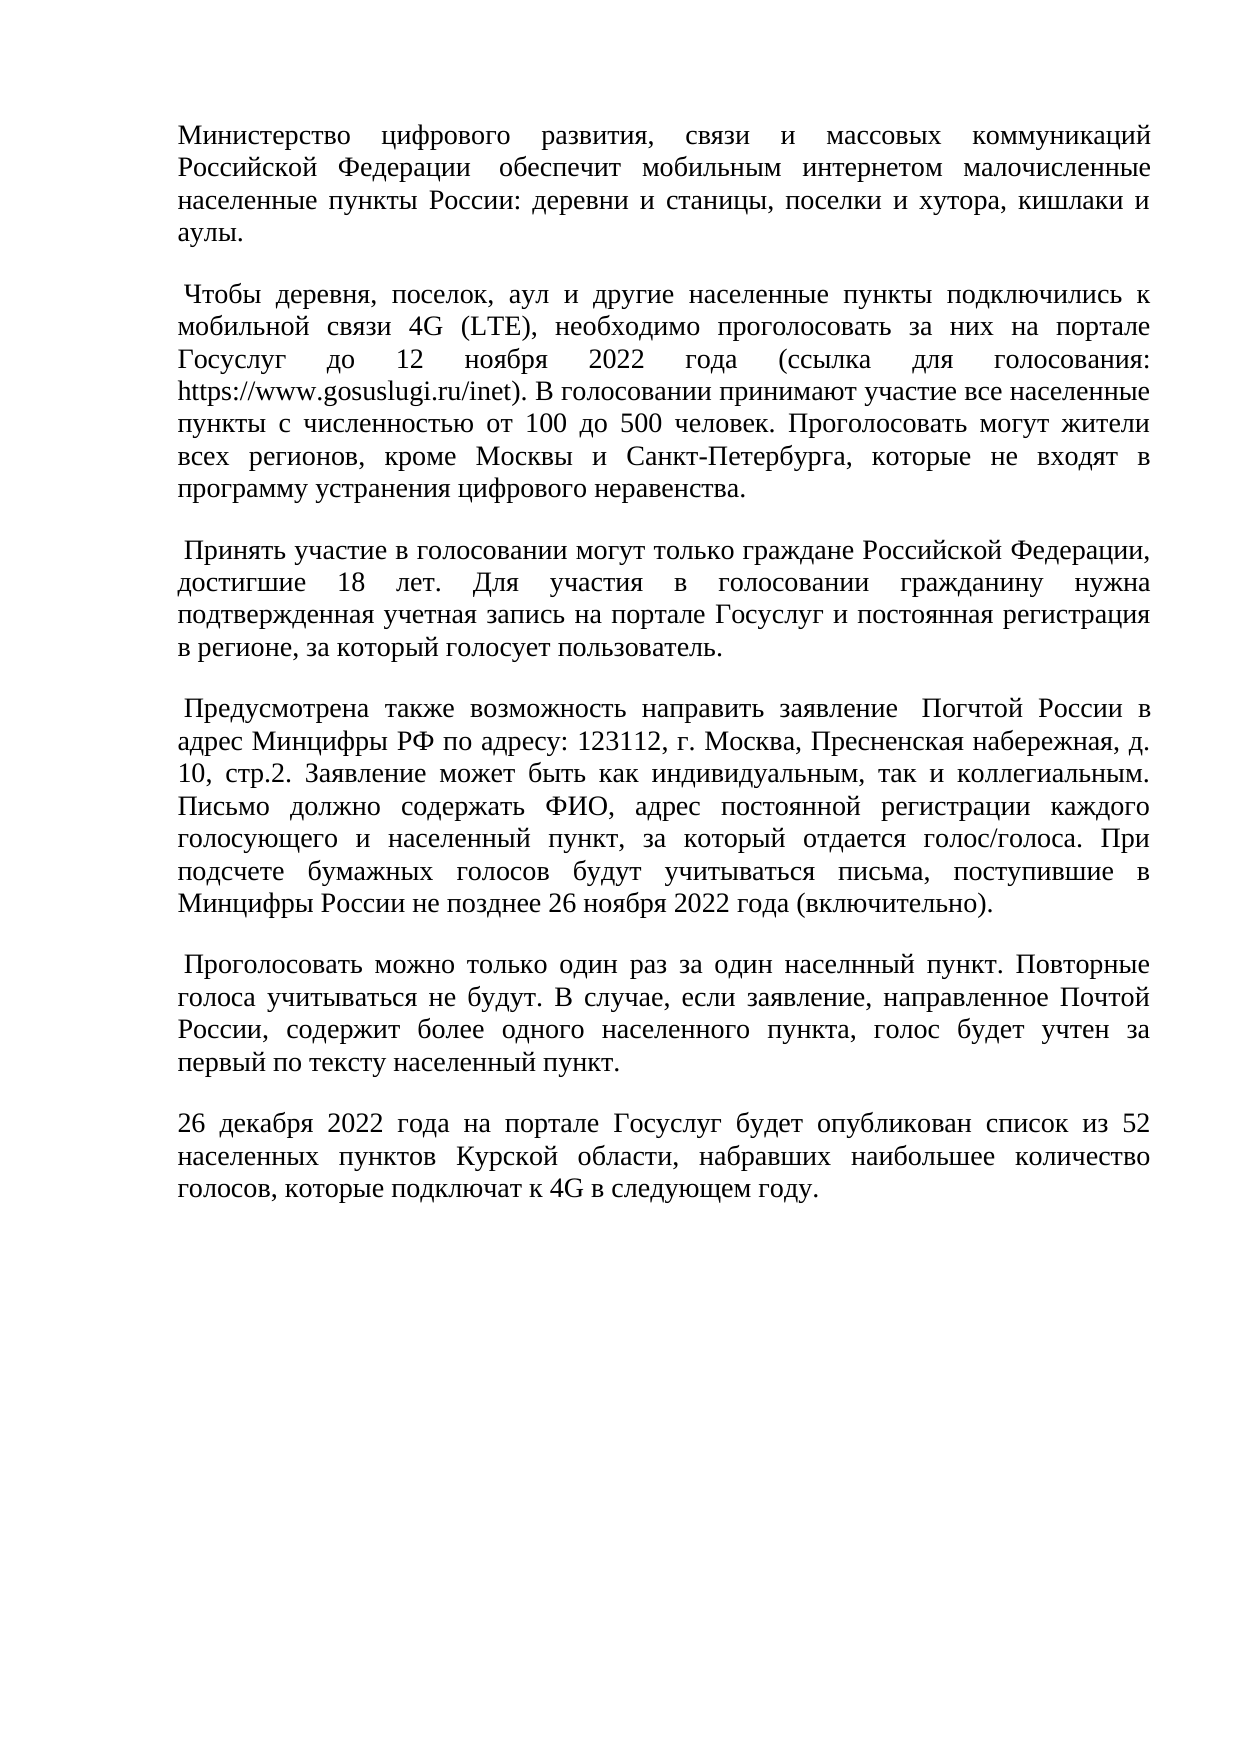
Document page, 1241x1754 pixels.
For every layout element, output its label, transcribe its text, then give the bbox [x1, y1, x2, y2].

text 26 декабря 2022 года на портале Госуслуг будет опубликован список из 52 населенных пунктов Курской области, набравших наибольшее количество голосов, которые подключат к 4G в следующем году. [177, 1106, 1152, 1203]
text Чтобы деревня, поселок, аул и другие населенные пункты подключились к мобильной связи 4G (LTE), необходимо проголосовать за них на портале Госуслуг до 12 ноября 2022 года (ссылка для голосования: https://www.gosuslugi.ru/inet). В голосовании принимают участие все населенные пункты с численностью от 100 до 500 человек. Проголосовать могут жители всех регионов, кроме Москвы и Санкт-Петербурга, которые не входят в программу устранения цифрового неравенства. [177, 277, 1152, 504]
text Проголосовать можно только один раз за один населнный пункт. Повторные голоса учитываться не будут. В случае, если заявление, направленное Почтой России, содержит более одного населенного пункта, голос будет учтен за первый по тексту населенный пункт. [177, 947, 1152, 1077]
text Принять участие в голосовании могут только граждане Российской Федерации, достигшие 18 лет. Для участия в голосовании гражданину нужна подтвержденная учетная запись на портале Госуслуг и постоянная регистрация в регионе, за который голосует пользователь. [177, 533, 1152, 662]
text Министерство цифрового развития, связи и массовых коммуникаций Российской Федерации обеспечит мобильным интернетом малочисленные населенные пункты России: деревни и станицы, поселки и хутора, кишлаки и аулы. [177, 118, 1152, 248]
text Предусмотрена также возможность направить заявление Погчтой России в адрес Минцифры РФ по адресу: 123112, г. Москва, Пресненская набережная, д. 10, стр.2. Заявление может быть как индивидуальным, так и коллегиальным. Письмо должно содержать ФИО, адрес постоянной регистрации каждого голосующего и населенный пункт, за который отдается голос/голоса. При подсчете бумажных голосов будут учитываться письма, поступившие в Минцифры России не позднее 26 ноября 2022 года (включительно). [177, 692, 1152, 918]
